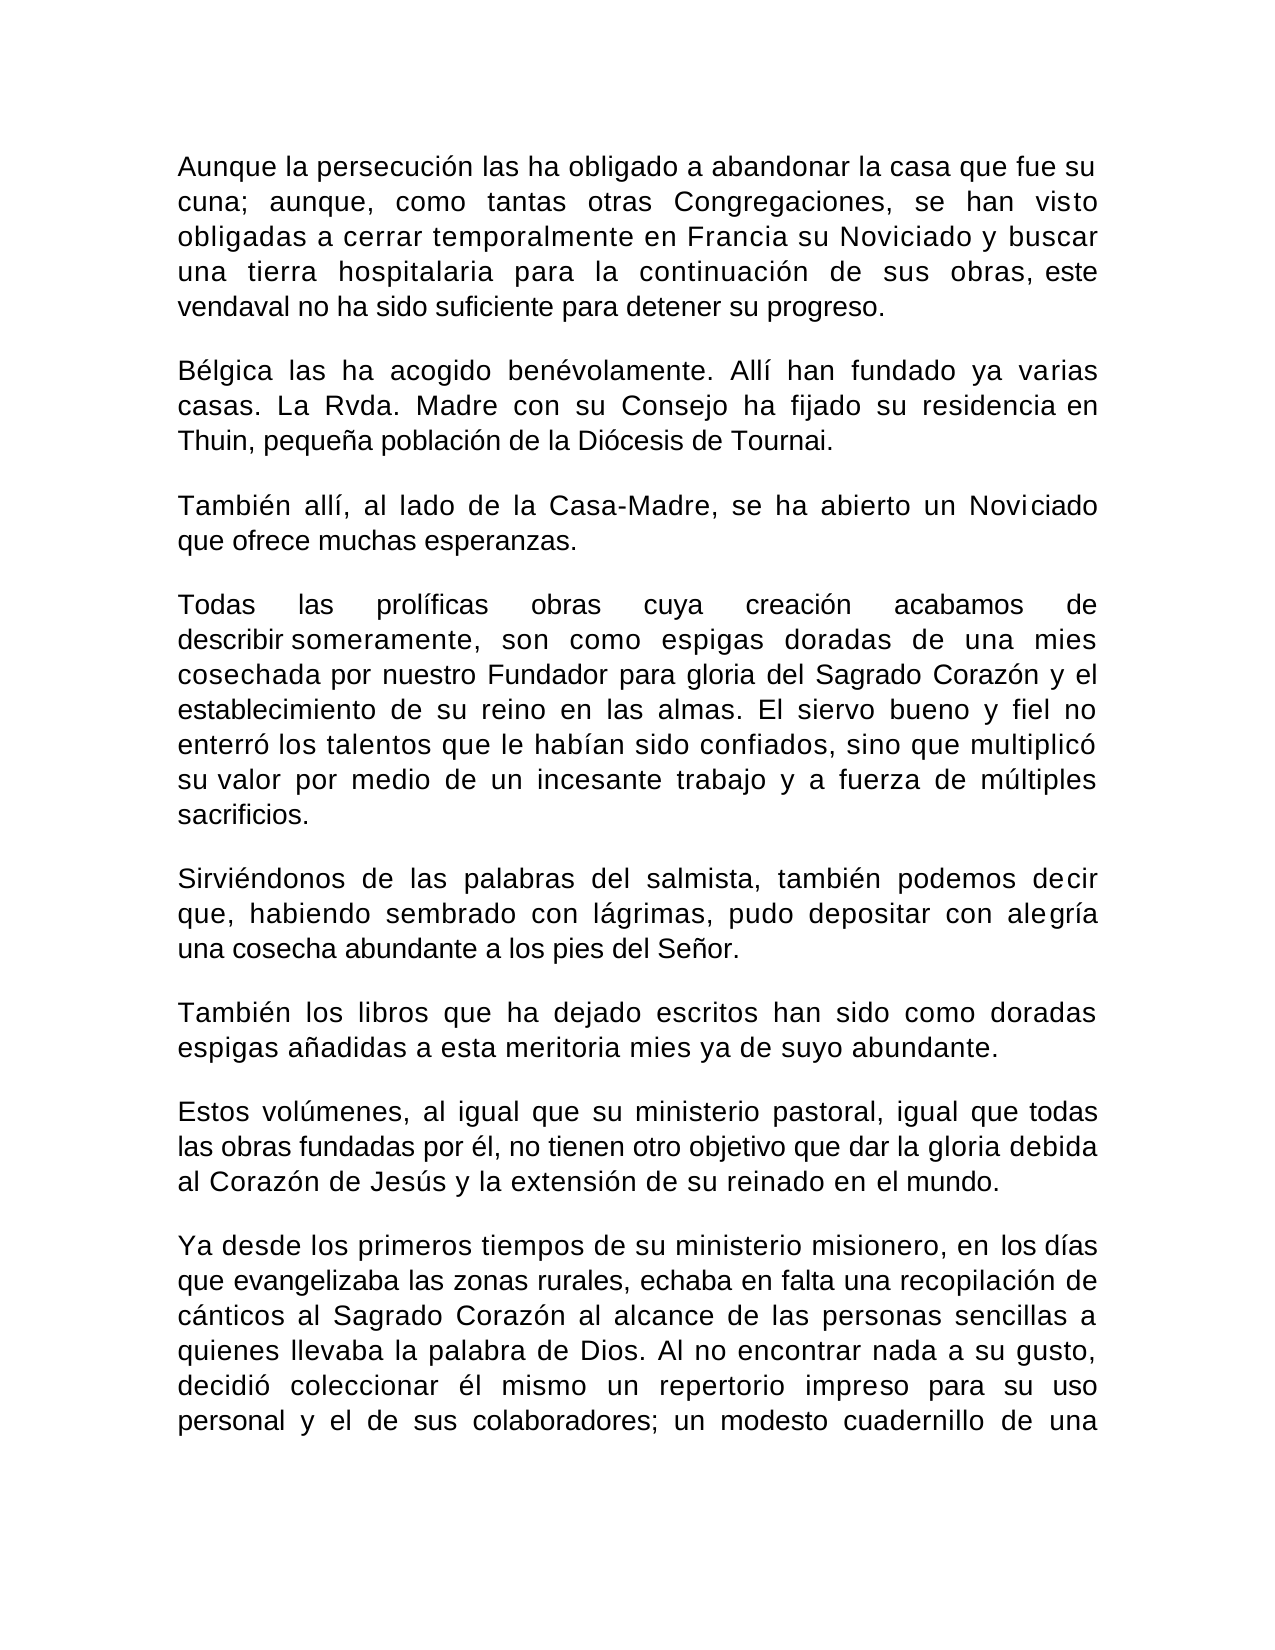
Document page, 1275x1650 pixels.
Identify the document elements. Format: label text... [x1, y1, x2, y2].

text Sirviéndonos de las palabras del salmista, también podemos decir que, habiendo sembrado con lágrimas, pudo depositar con alegría una cosecha abundante a los pies del Señor. [177, 859, 1098, 964]
text Aunque la persecución las ha obligado a abandonar la casa que fue su cuna; aunque, como tantas otras Congregaciones, se han visto obligadas a cerrar temporalmente en Francia su Noviciado y buscar una tierra hospitalaria para la continuación de sus obras, este vendaval no ha sido suficiente para detener su progreso. [177, 148, 1098, 323]
text Todas las prolíficas obras cuya creación acabamos de describir someramente, son como espigas doradas de una mies cosechada por nuestro Fundador para gloria del Sagrado Corazón y el establecimiento de su reino en las almas. El siervo bueno y fiel no enterró los talentos que le habían sido confiados, sino que multiplicó su valor por medio de un incesante trabajo y a fuerza de múltiples sacrificios. [177, 585, 1098, 830]
text También allí, al lado de la Casa-Madre, se ha abierto un Noviciado que ofrece muchas esperanzas. [177, 486, 1098, 556]
text También los libros que ha dejado escritos han sido como doradas espigas añadidas a esta meritoria mies ya de suyo abundante. [177, 993, 1098, 1063]
text Bélgica las ha acogido benévolamente. Allí han fundado ya varias casas. La Rvda. Madre con su Consejo ha fijado su residencia en Thuin, pequeña población de la Diócesis de Tournai. [177, 352, 1098, 457]
text Estos volúmenes, al igual que su ministerio pastoral, igual que todas las obras fundadas por él, no tienen otro objetivo que dar la gloria debida al Corazón de Jesús y la extensión de su reinado en el mundo. [177, 1093, 1098, 1198]
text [177, 1227, 1098, 1437]
